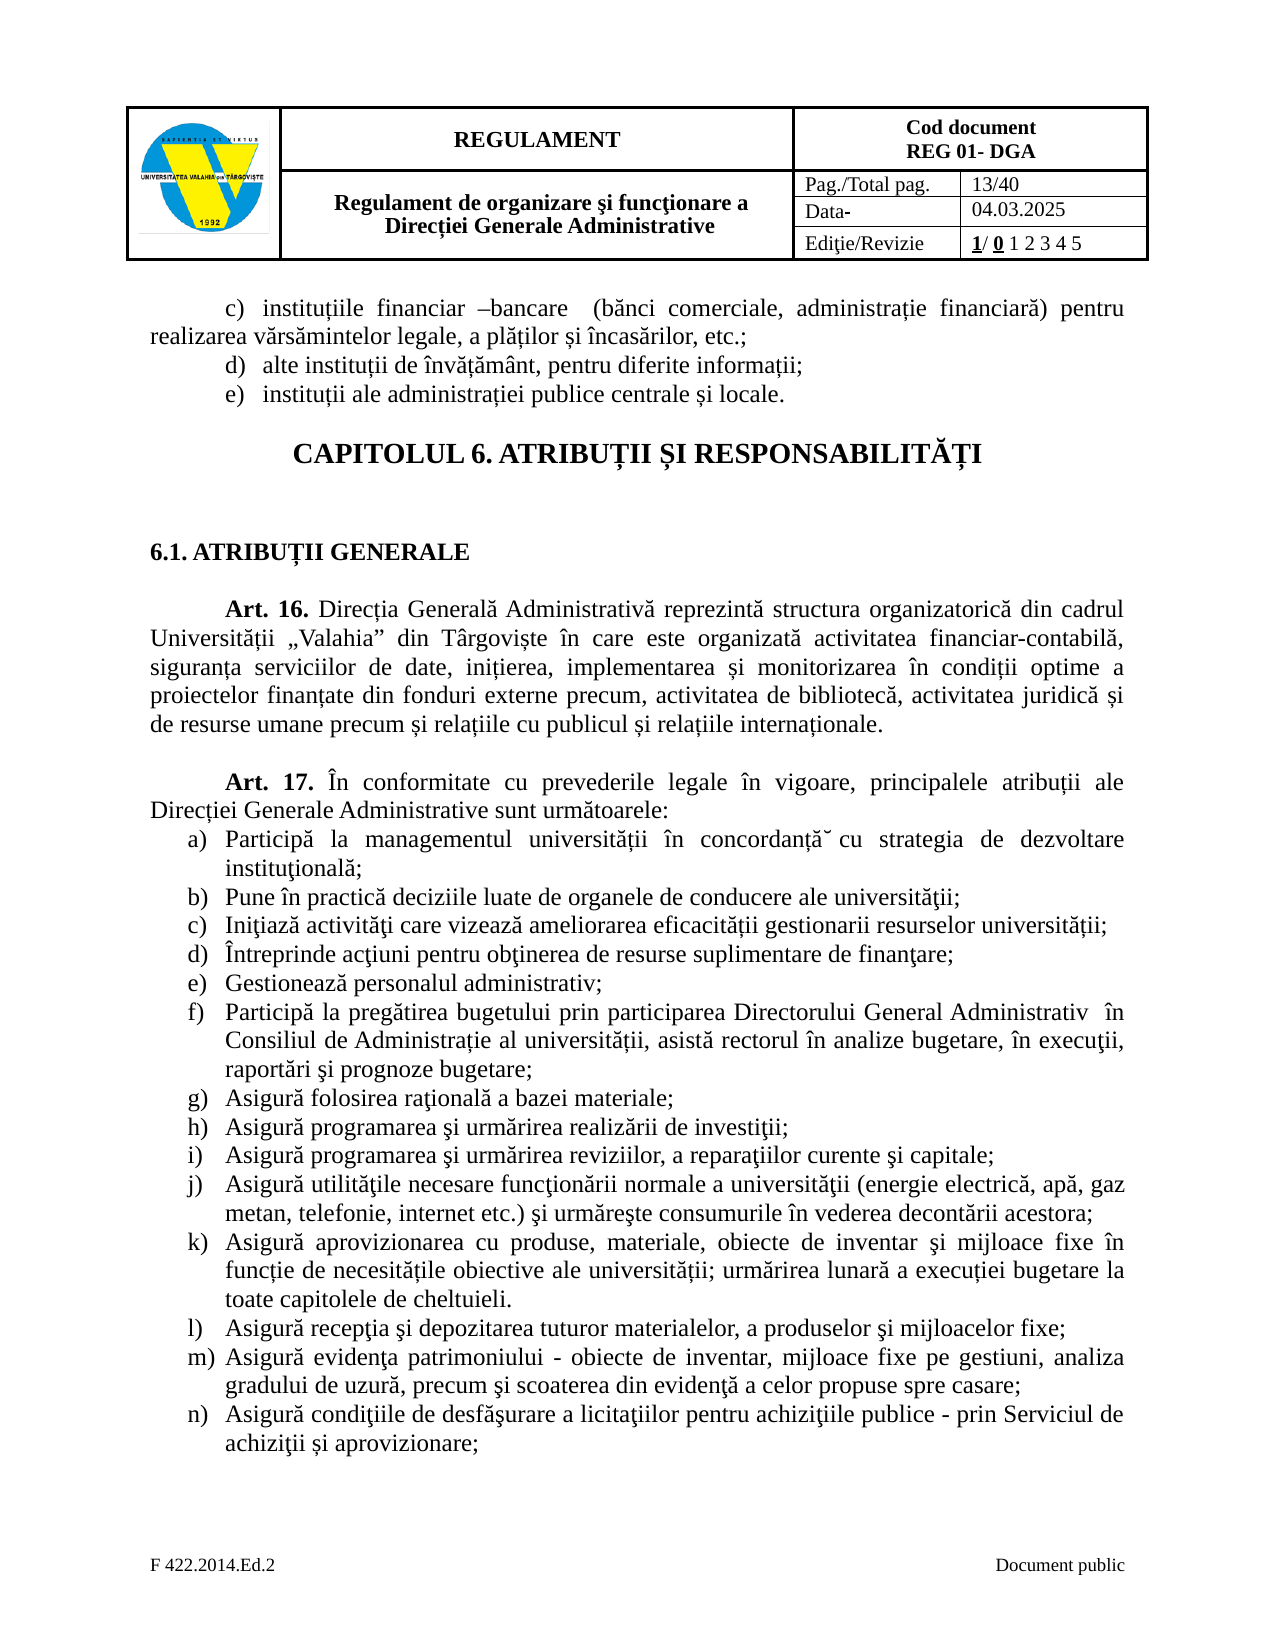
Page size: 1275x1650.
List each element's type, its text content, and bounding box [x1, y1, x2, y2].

list Participă la managementul universității în concordanță̆ cu strategia de dezvoltare instituţională; [187, 824, 1125, 882]
list Asigură recepţia şi depozitarea tuturor materialelor, a produselor şi mijloacelor fixe; [187, 1313, 1125, 1342]
list Asigură aprovizionarea cu produse, materiale, obiecte de inventar şi mijloace fixe în funcție de necesitățile obiective ale universității; urmărirea lunară a execuției bugetare la toate capitolele de cheltuieli. [187, 1227, 1125, 1313]
text Art. 16. Direcția Generală Administrativă reprezintă structura organizatorică din cadrul Universității „Valahia” din Târgoviște în care este organizată activitatea financiar-contabilă, siguranța serviciilor de date, inițierea, implementarea și monitorizarea în condiții optime a proiectelor finanțate din fonduri externe precum, activitatea de bibliotecă, activitatea juridică și de resurse umane precum și relațiile cu publicul și relațiile internaționale. [150, 594, 1125, 738]
list Asigură programarea şi urmărirea reviziilor, a reparaţiilor curente şi capitale; [187, 1141, 1125, 1169]
text Art. 17. În conformitate cu prevederile legale în vigoare, principalele atribuții ale Direcției Generale Administrative sunt următoarele: [150, 767, 1125, 824]
list Asigură programarea şi urmărirea realizării de investiţii; [187, 1112, 1125, 1141]
list alte instituții de învățământ, pentru diferite informații; [150, 350, 1125, 379]
list instituțiile financiar –bancare (bănci comerciale, administrație financiară) pentru realizarea vărsămintelor legale, a plăților și încasărilor, etc.; [150, 293, 1125, 350]
list Asigură utilităţile necesare funcţionării normale a universităţii (energie electrică, apă, gaz metan, telefonie, internet etc.) şi urmăreşte consumurile în vederea decontării acestora; [187, 1169, 1125, 1227]
list Asigură condiţiile de desfăşurare a licitaţiilor pentru achiziţiile publice - prin Serviciul de achiziţii și aprovizionare; [187, 1399, 1125, 1457]
list instituții ale administrației publice centrale și locale. [150, 379, 1125, 408]
list Iniţiază activităţi care vizează ameliorarea eficacității gestionarii resurselor universității; [187, 911, 1125, 939]
list Participă la pregătirea bugetului prin participarea Directorului General Administrativ în Consiliul de Administrație al universității, asistă rectorul în analize bugetare, în execuţii, raportări şi prognoze bugetare; [187, 997, 1125, 1083]
list Gestionează personalul administrativ; [187, 968, 1125, 997]
list Întreprinde acţiuni pentru obţinerea de resurse suplimentare de finanţare; [187, 939, 1125, 968]
list Pune în practică deciziile luate de organele de conducere ale universităţii; [187, 882, 1125, 911]
subtitle 6.1. ATRIBUȚII GENERALE [150, 537, 1125, 566]
picture [138, 121, 270, 234]
list Asigură evidenţa patrimoniului - obiecte de inventar, mijloace fixe pe gestiuni, analiza gradului de uzură, precum şi scoaterea din evidenţă a celor propuse spre casare; [187, 1342, 1125, 1399]
text CAPITOLUL 6. ATRIBUȚII ȘI RESPONSABILITĂȚI [150, 436, 1125, 470]
list Asigură folosirea raţională a bazei materiale; [187, 1083, 1125, 1112]
